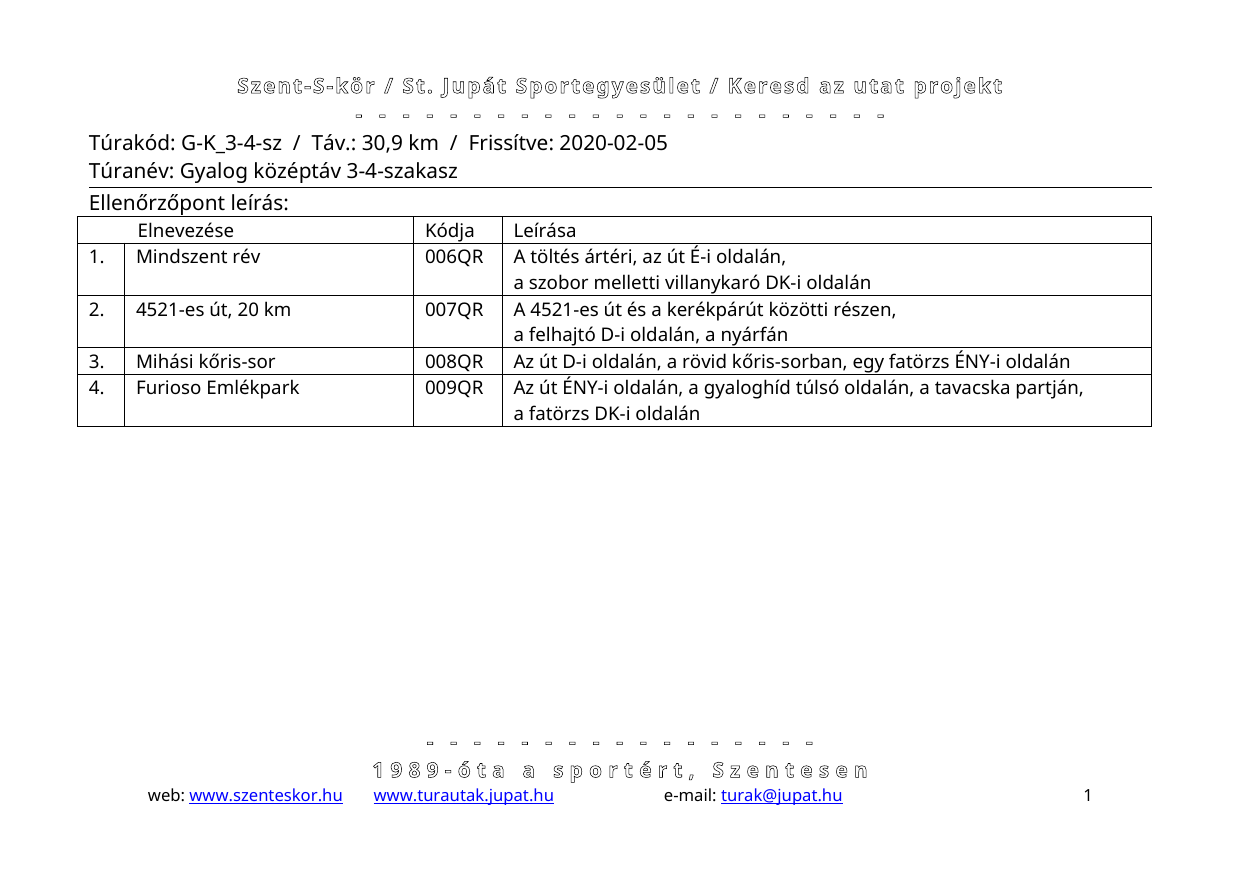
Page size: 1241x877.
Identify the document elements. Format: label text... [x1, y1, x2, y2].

table_cell 3. [78, 348, 124, 373]
table_cell Mihási kőris-sor [125, 348, 413, 373]
table_cell 1. [78, 244, 124, 295]
table_cell Mindszent rév [125, 244, 413, 295]
table_cell 009QR [414, 375, 502, 426]
table_cell 008QR [414, 348, 502, 373]
table_cell Furioso Emlékpark [125, 375, 413, 426]
table_cell 006QR [414, 244, 502, 295]
table_header Kódja [414, 217, 502, 243]
table_cell 2. [78, 296, 124, 347]
table_cell 4521-es út, 20 km [125, 296, 413, 347]
table_header Leírása [503, 217, 1151, 243]
table_cell Az út ÉNY-i oldalán, a gyaloghíd túlsó oldalán, a tavacska partján, a fatörzs DK-i oldalán [503, 375, 1151, 426]
table_cell A 4521-es út és a kerékpárút közötti részen, a felhajtó D-i oldalán, a nyárfán [503, 296, 1151, 347]
table_cell A töltés ártéri, az út É-i oldalán, a szobor melletti villanykaró DK-i oldalán [503, 244, 1151, 295]
table_cell 007QR [414, 296, 502, 347]
table_header Elnevezése [78, 217, 413, 243]
table_cell Az út D-i oldalán, a rövid kőris-sorban, egy fatörzs ÉNY-i oldalán [503, 348, 1151, 373]
text Túrakód: G-K_3-4-sz / Táv.: 30,9 km / Frissítve: 2020-02-05 [89, 128, 1152, 156]
text Túranév: Gyalog középtáv 3-4-szakasz [89, 156, 1152, 187]
table_cell 4. [78, 375, 124, 426]
text Ellenőrzőpont leírás: [89, 188, 1152, 216]
